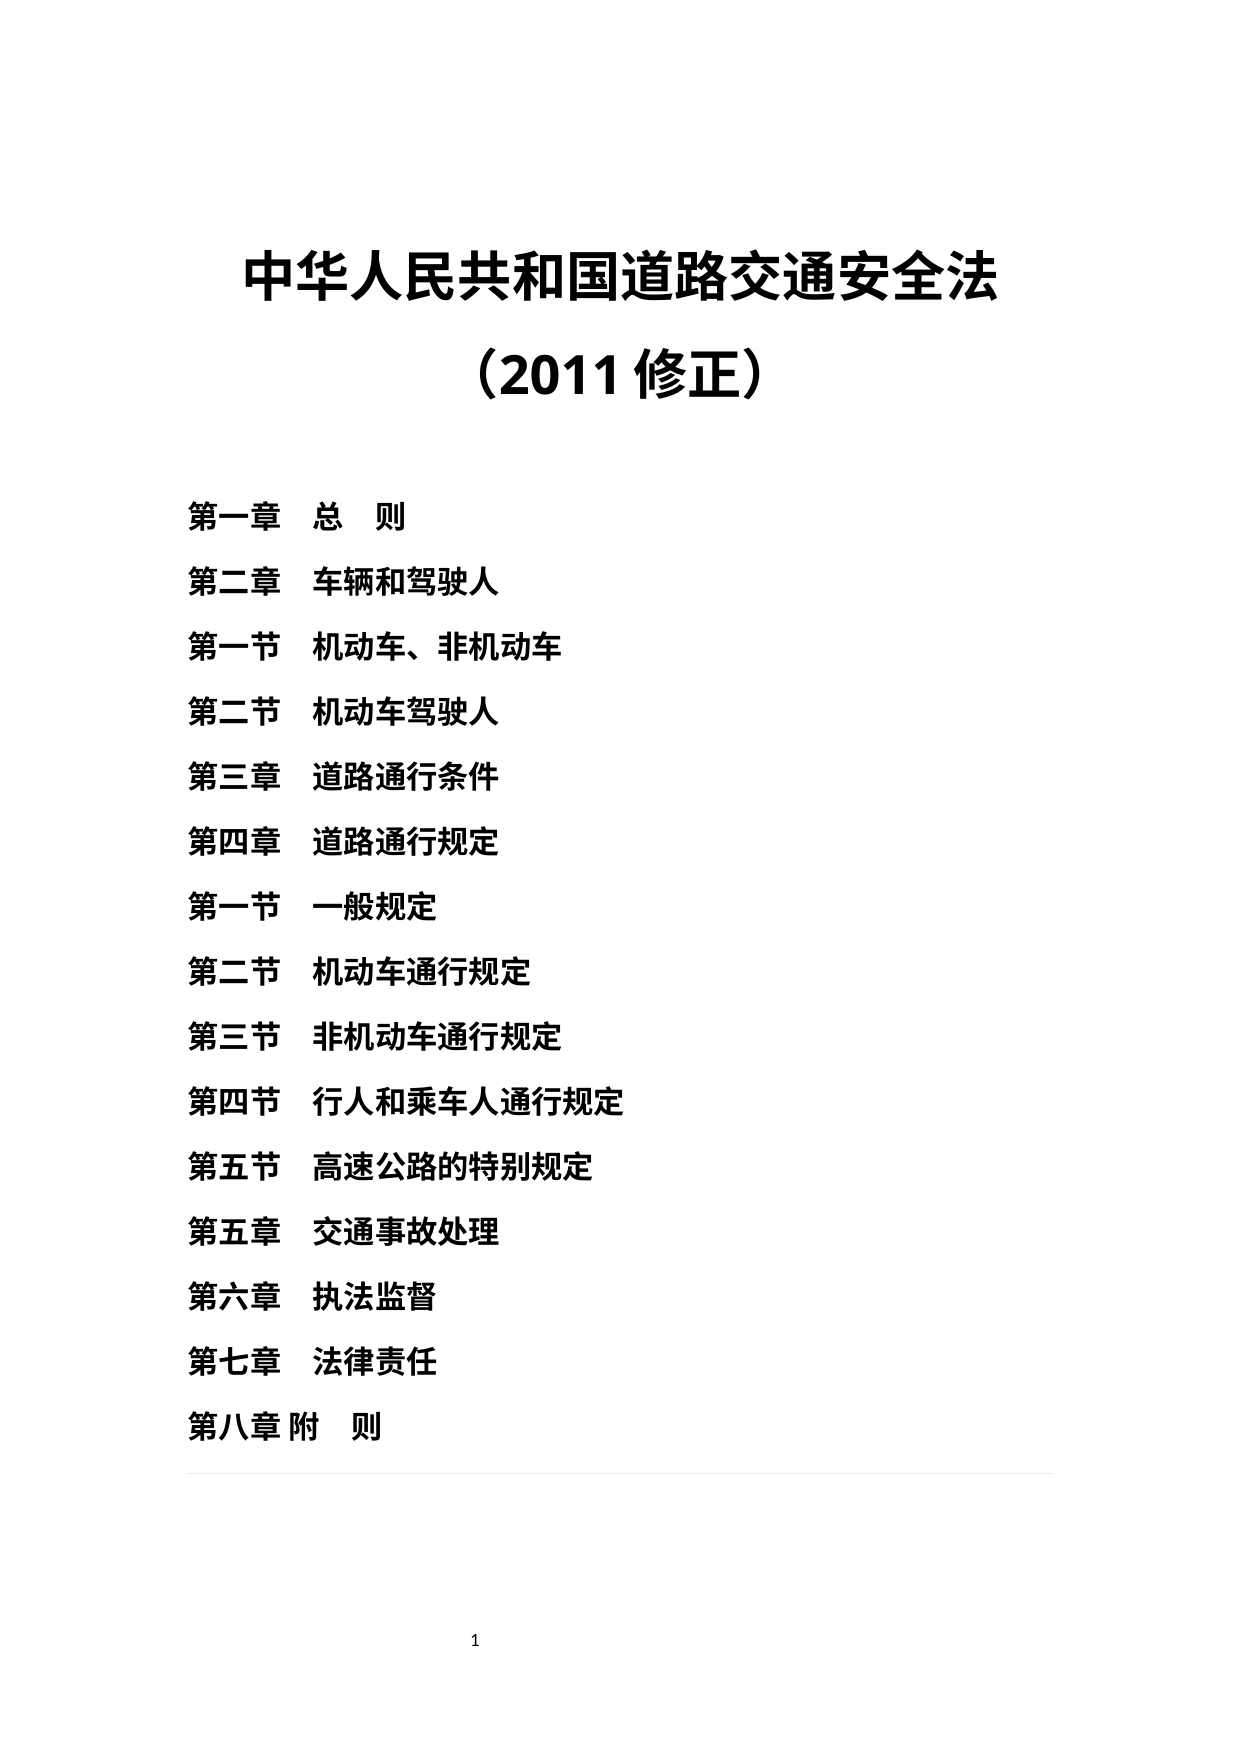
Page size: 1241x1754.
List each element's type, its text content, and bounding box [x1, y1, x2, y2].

text 第一节 机动车、非机动车 [187, 612, 1053, 677]
text 第七章 法律责任 [187, 1327, 1053, 1392]
text 第一节 一般规定 [187, 872, 1053, 937]
text 第八章 附 则 [187, 1392, 1053, 1457]
text 第二节 机动车通行规定 [187, 937, 1053, 1002]
text 第三节 非机动车通行规定 [187, 1002, 1053, 1067]
text 第五章 交通事故处理 [187, 1197, 1053, 1262]
text 第四章 道路通行规定 [187, 807, 1053, 872]
text 第五节 高速公路的特别规定 [187, 1132, 1053, 1197]
text 第一章 总 则 [187, 482, 1053, 547]
text 第四节 行人和乘车人通行规定 [187, 1067, 1053, 1132]
text 第三章 道路通行条件 [187, 742, 1053, 807]
text 第六章 执法监督 [187, 1262, 1053, 1327]
subtitle 中华人民共和国道路交通安全法（2011修正） [187, 224, 1053, 419]
text 第二章 车辆和驾驶人 [187, 547, 1053, 612]
text 第二节 机动车驾驶人 [187, 677, 1053, 742]
